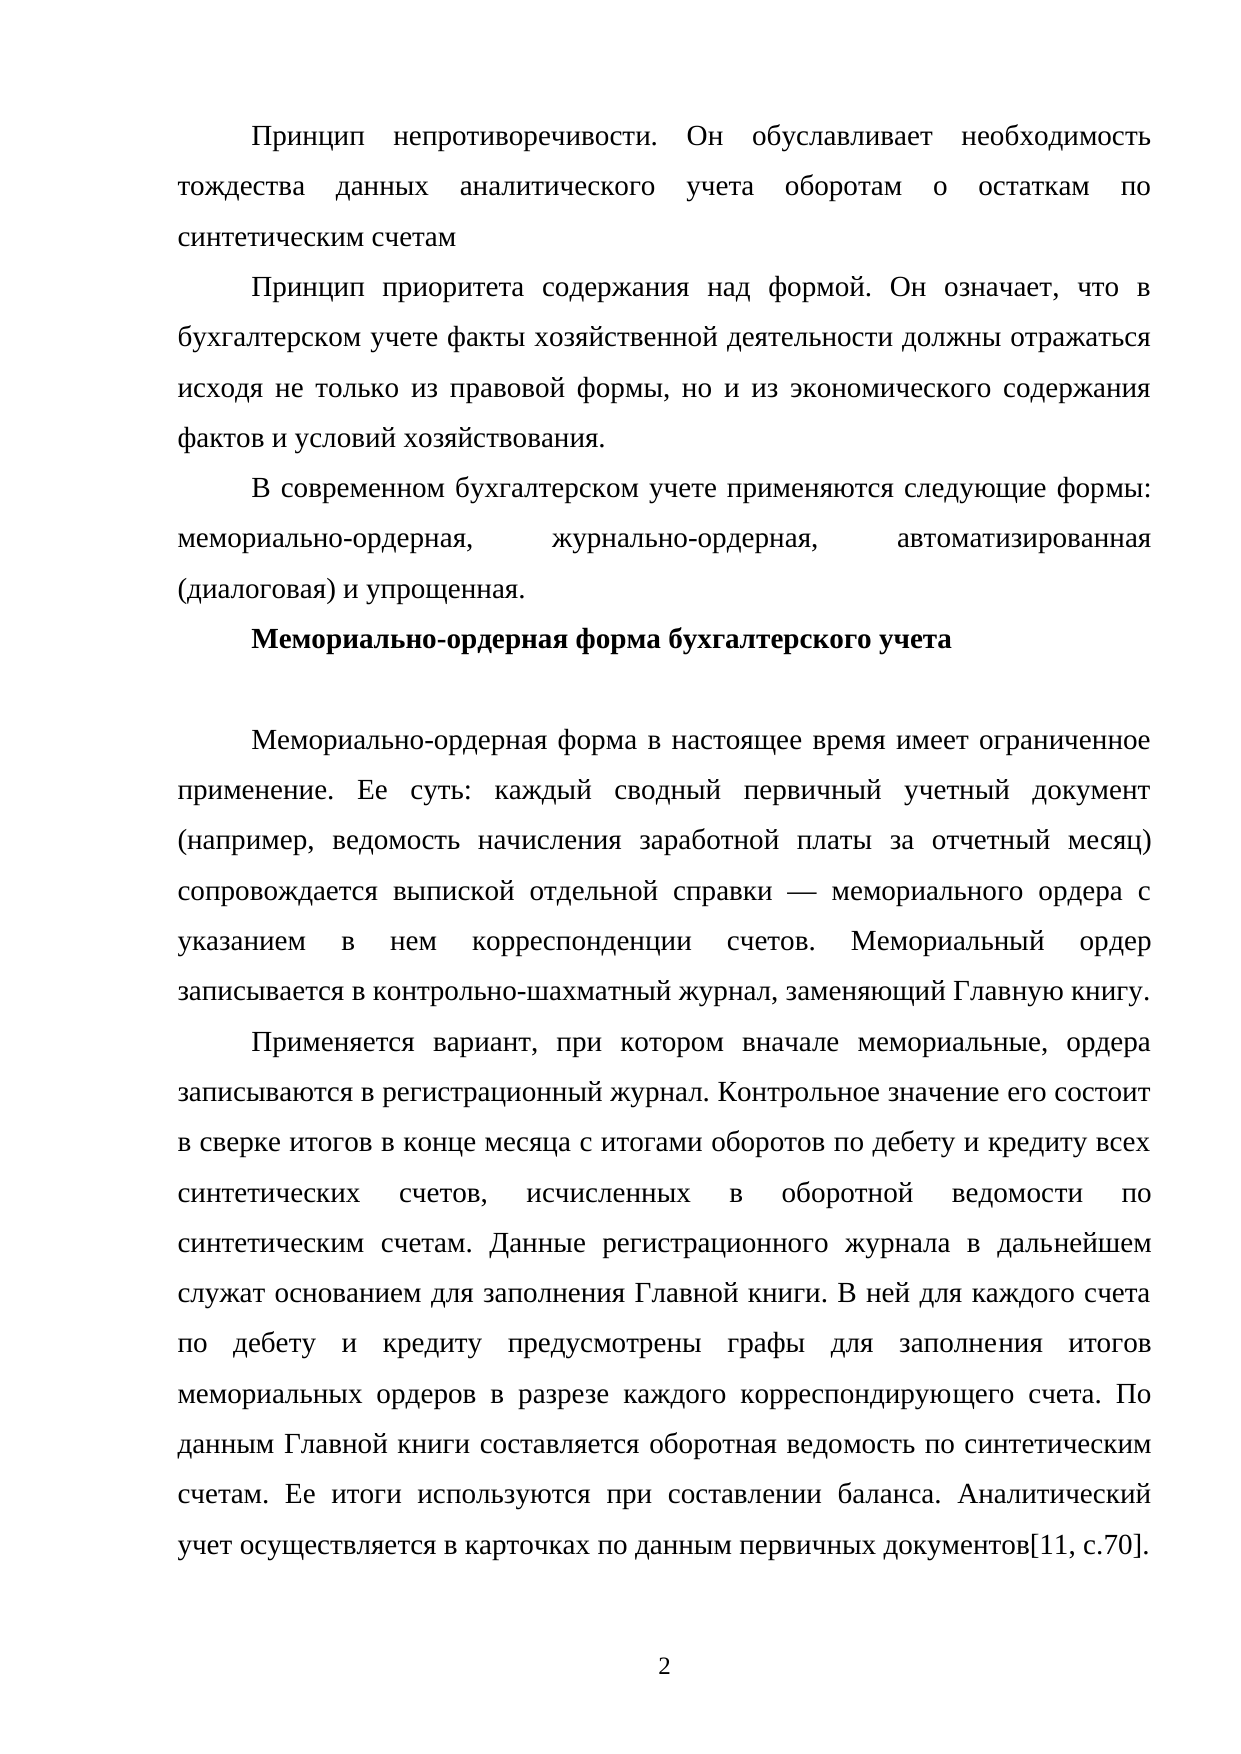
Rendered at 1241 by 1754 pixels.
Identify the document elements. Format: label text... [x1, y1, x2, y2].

text Принцип непротиворечивости. Он обуславливает необходимость тождества данных аналитического учета оборотам о остаткам по синтетическим счетам [177, 118, 1152, 252]
text Применяется вариант, при котором вначале мемориальные, ордера записываются в регистрационный журнал. Контрольное значение его состоит в сверке итогов в конце месяца с итогами оборотов по дебету и кредиту всех синтетических счетов, исчисленных в оборотной ведомости по синтетическим счетам. Данные регистрационного журнала в дальнейшем служат основанием для заполнения Главной книги. В ней для каждого счета по дебету и кредиту предусмотрены графы для заполнения итогов мемориальных ордеров в разрезе каждого корреспондирующего счета. По данным Главной книги составляется оборотная ведомость по синтетическим счетам. Ее итоги используются при составлении баланса. Аналитический учет осуществляется в карточках по данным первичных документов[11, с.70]. [177, 1024, 1152, 1560]
text Принцип приоритета содержания над формой. Он означает, что в бухгалтерском учете факты хозяйственной деятельности должны отражаться исходя не только из правовой формы, но и из экономического содержания фактов и условий хозяйствования. [177, 269, 1152, 453]
text Мемориально-ордерная форма бухгалтерского учета [177, 621, 1152, 655]
text В современном бухгалтерском учете применяются следующие формы: мемориально-ордерная, журнально-ордерная, автоматизированная (диалоговая) и упрощенная. [177, 470, 1152, 604]
text Мемориально-ордерная форма в настоящее время имеет ограниченное применение. Ее суть: каждый сводный первичный учетный документ (например, ведомость начисления заработной платы за отчетный месяц) сопровождается выпиской отдельной справки — мемориального ордера с указанием в нем корреспонденции счетов. Мемориальный ордер записывается в контрольно-шахматный журнал, заменяющий Главную книгу. [177, 722, 1152, 1007]
